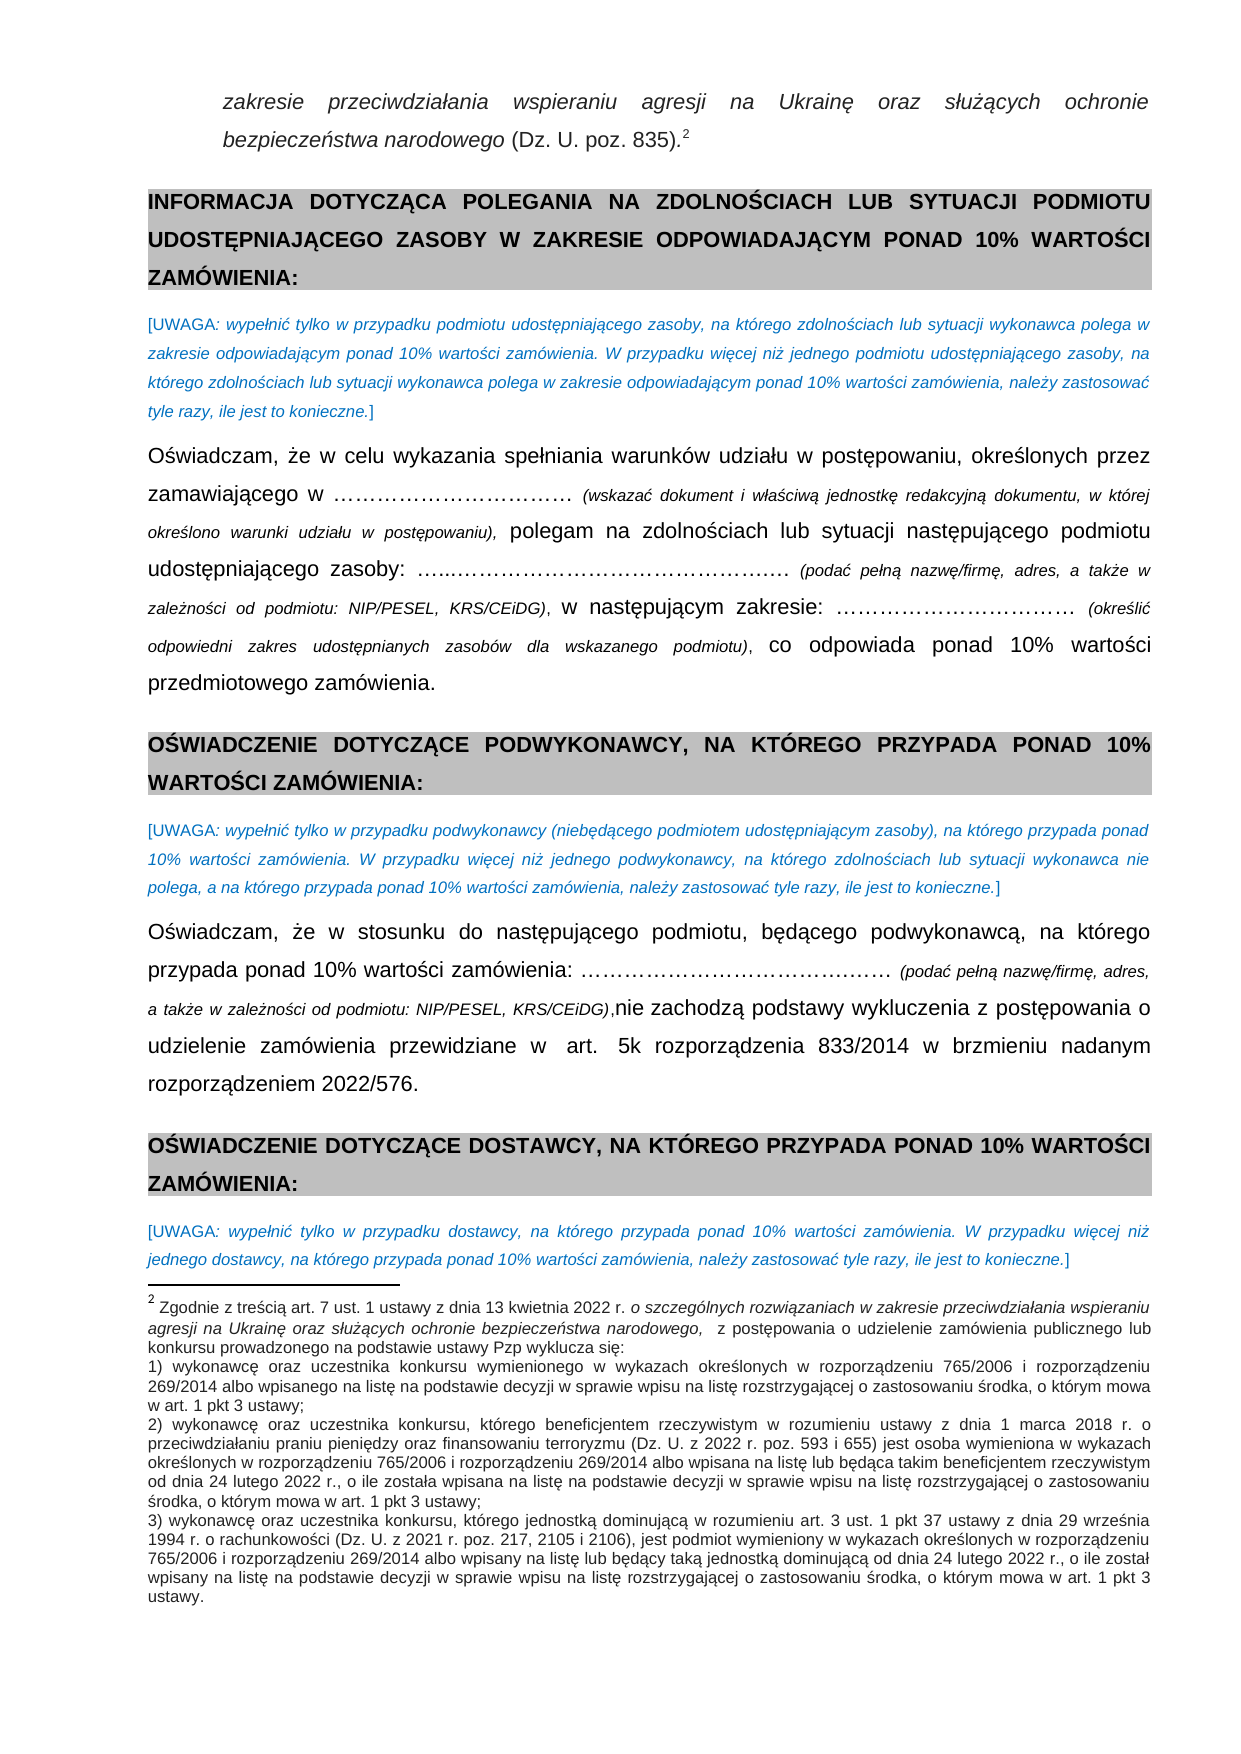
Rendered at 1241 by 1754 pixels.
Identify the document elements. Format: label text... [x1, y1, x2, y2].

text [UWAGA: wypełnić tylko w przypadku podmiotu udostępniającego zasoby, na którego zdolnościach lub sytuacji wykonawca polega w zakresie odpowiadającym ponad 10% wartości zamówienia. W przypadku więcej niż jednego podmiotu udostępniającego zasoby, na którego zdolnościach lub sytuacji wykonawca polega w zakresie odpowiadającym ponad 10% wartości zamówienia, należy zastosować tyle razy, ile jest to konieczne.] [148, 315, 1152, 421]
text Oświadczam, że w celu wykazania spełniania warunków udziału w postępowaniu, określonych przez zamawiającego w …………………………… (wskazać dokument i właściwą jednostkę redakcyjną dokumentu, w której określono warunki udziału w postępowaniu), polegam na zdolnościach lub sytuacji następującego podmiotu udostępniającego zasoby: …...…………………………………….… (podać pełną nazwę/firmę, adres, a także w zależności od podmiotu: NIP/PESEL, KRS/CEiDG), w następującym zakresie: …………………………… (określić odpowiedni zakres udostępnianych zasobów dla wskazanego podmiotu), co odpowiada ponad 10% wartości przedmiotowego zamówienia. [148, 443, 1152, 695]
text OŚWIADCZENIE DOTYCZĄCE DOSTAWCY, NA KTÓREGO PRZYPADA PONAD 10% WARTOŚCI ZAMÓWIENIA: [148, 1133, 1152, 1196]
text Oświadczam, że w stosunku do następującego podmiotu, będącego podwykonawcą, na którego przypada ponad 10% wartości zamówienia: ……………………………….…… (podać pełną nazwę/firmę, adres, a także w zależności od podmiotu: NIP/PESEL, KRS/CEiDG),nie zachodzą podstawy wykluczenia z postępowania o udzielenie zamówienia przewidziane w art. 5k rozporządzenia 833/2014 w brzmieniu nadanym rozporządzeniem 2022/576. [148, 919, 1152, 1096]
text [UWAGA: wypełnić tylko w przypadku podwykonawcy (niebędącego podmiotem udostępniającym zasoby), na którego przypada ponad 10% wartości zamówienia. W przypadku więcej niż jednego podwykonawcy, na którego zdolnościach lub sytuacji wykonawca nie polega, a na którego przypada ponad 10% wartości zamówienia, należy zastosować tyle razy, ile jest to konieczne.] [148, 821, 1152, 897]
text OŚWIADCZENIE DOTYCZĄCE PODWYKONAWCY, NA KTÓREGO PRZYPADA PONAD 10% WARTOŚCI ZAMÓWIENIA: [148, 732, 1152, 795]
text [UWAGA: wypełnić tylko w przypadku dostawcy, na którego przypada ponad 10% wartości zamówienia. W przypadku więcej niż jednego dostawcy, na którego przypada ponad 10% wartości zamówienia, należy zastosować tyle razy, ile jest to konieczne.] [148, 1221, 1152, 1269]
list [185, 89, 1152, 152]
text INFORMACJA DOTYCZĄCA POLEGANIA NA ZDOLNOŚCIACH LUB SYTUACJI PODMIOTU UDOSTĘPNIAJĄCEGO ZASOBY W ZAKRESIE ODPOWIADAJĄCYM PONAD 10% WARTOŚCI ZAMÓWIENIA: [148, 189, 1152, 290]
